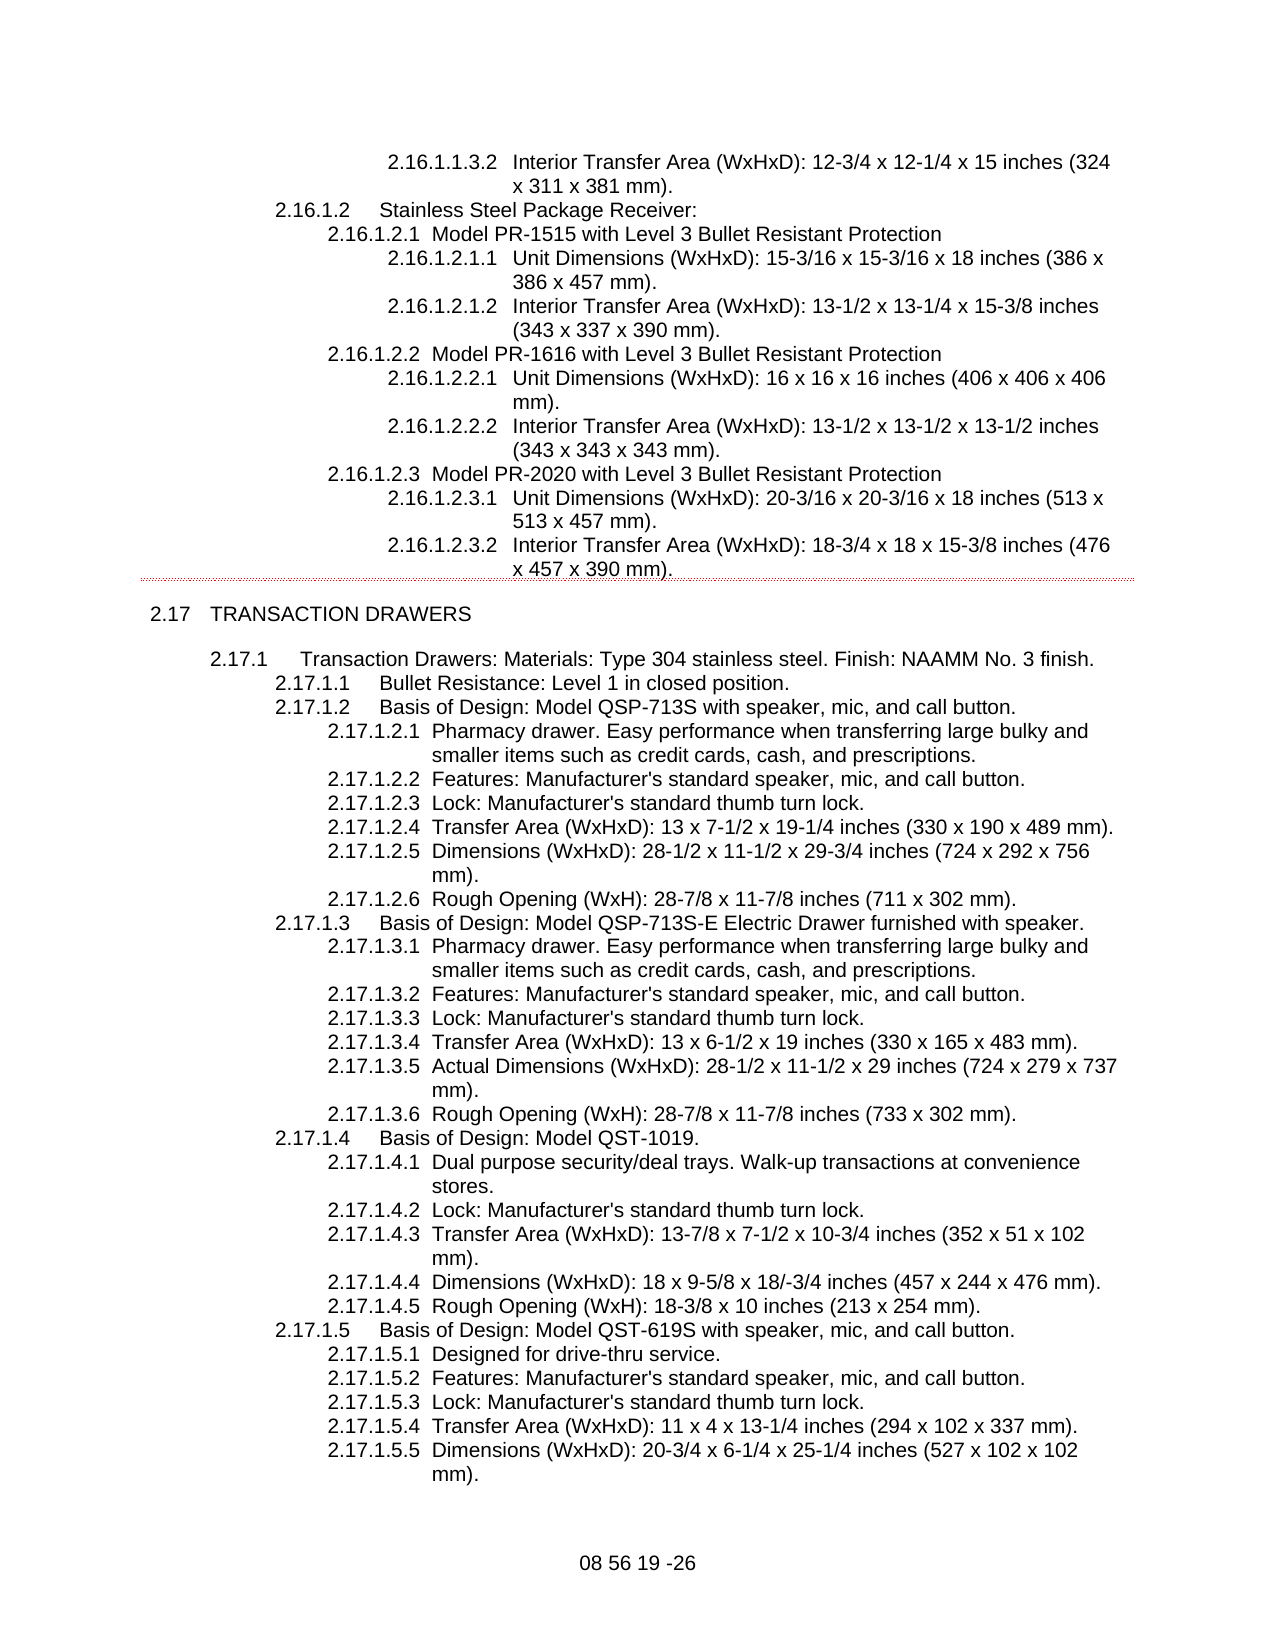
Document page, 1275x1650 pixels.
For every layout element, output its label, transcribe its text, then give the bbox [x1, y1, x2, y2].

list Dimensions (WxHxD): 18 x 9-5/8 x 18/-3/4 inches (457 x 244 x 476 mm). [327, 1270, 1125, 1294]
list TRANSACTION DRAWERS [150, 602, 1125, 626]
list Interior Transfer Area (WxHxD): 13-1/2 x 13-1/4 x 15-3/8 inches (343 x 337 x 390 mm). [387, 294, 1125, 342]
list Transfer Area (WxHxD): 11 x 4 x 13-1/4 inches (294 x 102 x 337 mm). [327, 1413, 1125, 1437]
list Dimensions (WxHxD): 28-1/2 x 11-1/2 x 29-3/4 inches (724 x 292 x 756 mm). [327, 838, 1125, 886]
list Lock: Manufacturer's standard thumb turn lock. [327, 1389, 1125, 1413]
list Basis of Design: Model QSP-713S with speaker, mic, and call button. [275, 695, 1125, 719]
list Stainless Steel Package Receiver: [275, 198, 1125, 222]
list Model PR-1515 with Level 3 Bullet Resistant Protection [327, 222, 1125, 246]
list Lock: Manufacturer's standard thumb turn lock. [327, 791, 1125, 814]
list Interior Transfer Area (WxHxD): 13-1/2 x 13-1/2 x 13-1/2 inches (343 x 343 x 343 mm). [387, 413, 1125, 461]
list Bullet Resistance: Level 1 in closed position. [275, 671, 1125, 695]
list Unit Dimensions (WxHxD): 16 x 16 x 16 inches (406 x 406 x 406 mm). [387, 366, 1125, 413]
list Basis of Design: Model QSP-713S-E Electric Drawer furnished with speaker. [275, 910, 1125, 934]
list Actual Dimensions (WxHxD): 28-1/2 x 11-1/2 x 29 inches (724 x 279 x 737 mm). [327, 1054, 1125, 1102]
list Unit Dimensions (WxHxD): 15-3/16 x 15-3/16 x 18 inches (386 x 386 x 457 mm). [387, 246, 1125, 294]
list Features: Manufacturer's standard speaker, mic, and call button. [327, 982, 1125, 1006]
list Features: Manufacturer's standard speaker, mic, and call button. [327, 767, 1125, 791]
list Basis of Design: Model QST-1019. [275, 1126, 1125, 1150]
list Transfer Area (WxHxD): 13-7/8 x 7-1/2 x 10-3/4 inches (352 x 51 x 102 mm). [327, 1222, 1125, 1270]
list Model PR-1616 with Level 3 Bullet Resistant Protection [327, 342, 1125, 366]
list Lock: Manufacturer's standard thumb turn lock. [327, 1198, 1125, 1222]
list Dual purpose security/deal trays. Walk-up transactions at convenience stores. [327, 1150, 1125, 1198]
list Rough Opening (WxH): 28-7/8 x 11-7/8 inches (733 x 302 mm). [327, 1102, 1125, 1126]
list Transfer Area (WxHxD): 13 x 7-1/2 x 19-1/4 inches (330 x 190 x 489 mm). [327, 814, 1125, 838]
list Dimensions (WxHxD): 20-3/4 x 6-1/4 x 25-1/4 inches (527 x 102 x 102 mm). [327, 1437, 1125, 1485]
list Unit Dimensions (WxHxD): 20-3/16 x 20-3/16 x 18 inches (513 x 513 x 457 mm). [387, 485, 1125, 533]
list Lock: Manufacturer's standard thumb turn lock. [327, 1006, 1125, 1030]
list Interior Transfer Area (WxHxD): 18-3/4 x 18 x 15-3/8 inches (476 x 457 x 390 mm). [387, 533, 1125, 581]
list Pharmacy drawer. Easy performance when transferring large bulky and smaller items such as credit cards, cash, and prescriptions. [327, 934, 1125, 982]
list Model PR-2020 with Level 3 Bullet Resistant Protection [327, 461, 1125, 485]
list Interior Transfer Area (WxHxD): 12-3/4 x 12-1/4 x 15 inches (324 x 311 x 381 mm). [387, 150, 1125, 198]
list Transfer Area (WxHxD): 13 x 6-1/2 x 19 inches (330 x 165 x 483 mm). [327, 1030, 1125, 1054]
list Designed for drive-thru service. [327, 1342, 1125, 1366]
list Features: Manufacturer's standard speaker, mic, and call button. [327, 1366, 1125, 1389]
list Rough Opening (WxH): 18-3/8 x 10 inches (213 x 254 mm). [327, 1294, 1125, 1318]
list Rough Opening (WxH): 28-7/8 x 11-7/8 inches (711 x 302 mm). [327, 886, 1125, 910]
list Basis of Design: Model QST-619S with speaker, mic, and call button. [275, 1318, 1125, 1342]
list Transaction Drawers: Materials: Type 304 stainless steel. Finish: NAAMM No. 3 finish. [210, 647, 1125, 671]
list Pharmacy drawer. Easy performance when transferring large bulky and smaller items such as credit cards, cash, and prescriptions. [327, 719, 1125, 767]
